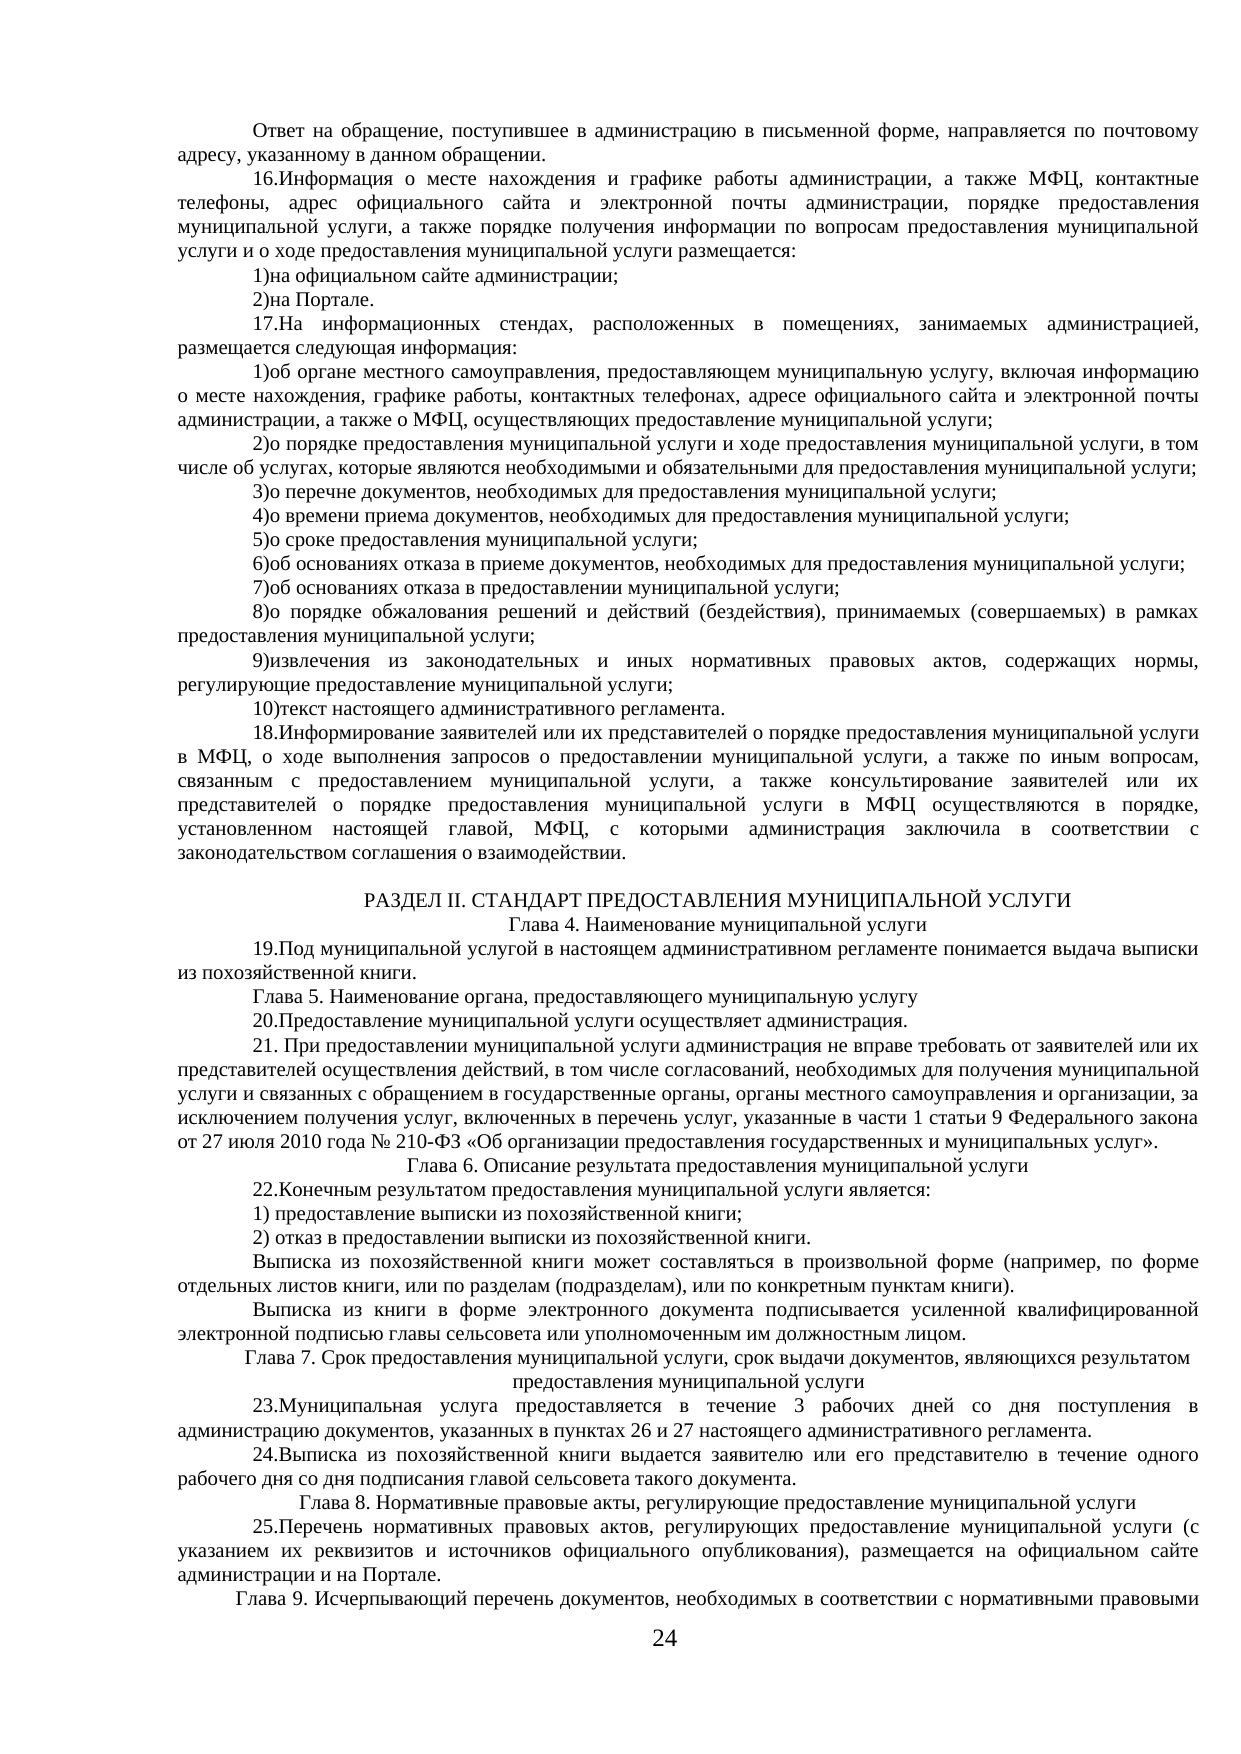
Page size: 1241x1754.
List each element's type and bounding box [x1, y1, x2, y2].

table_header [166, 118, 1211, 1610]
